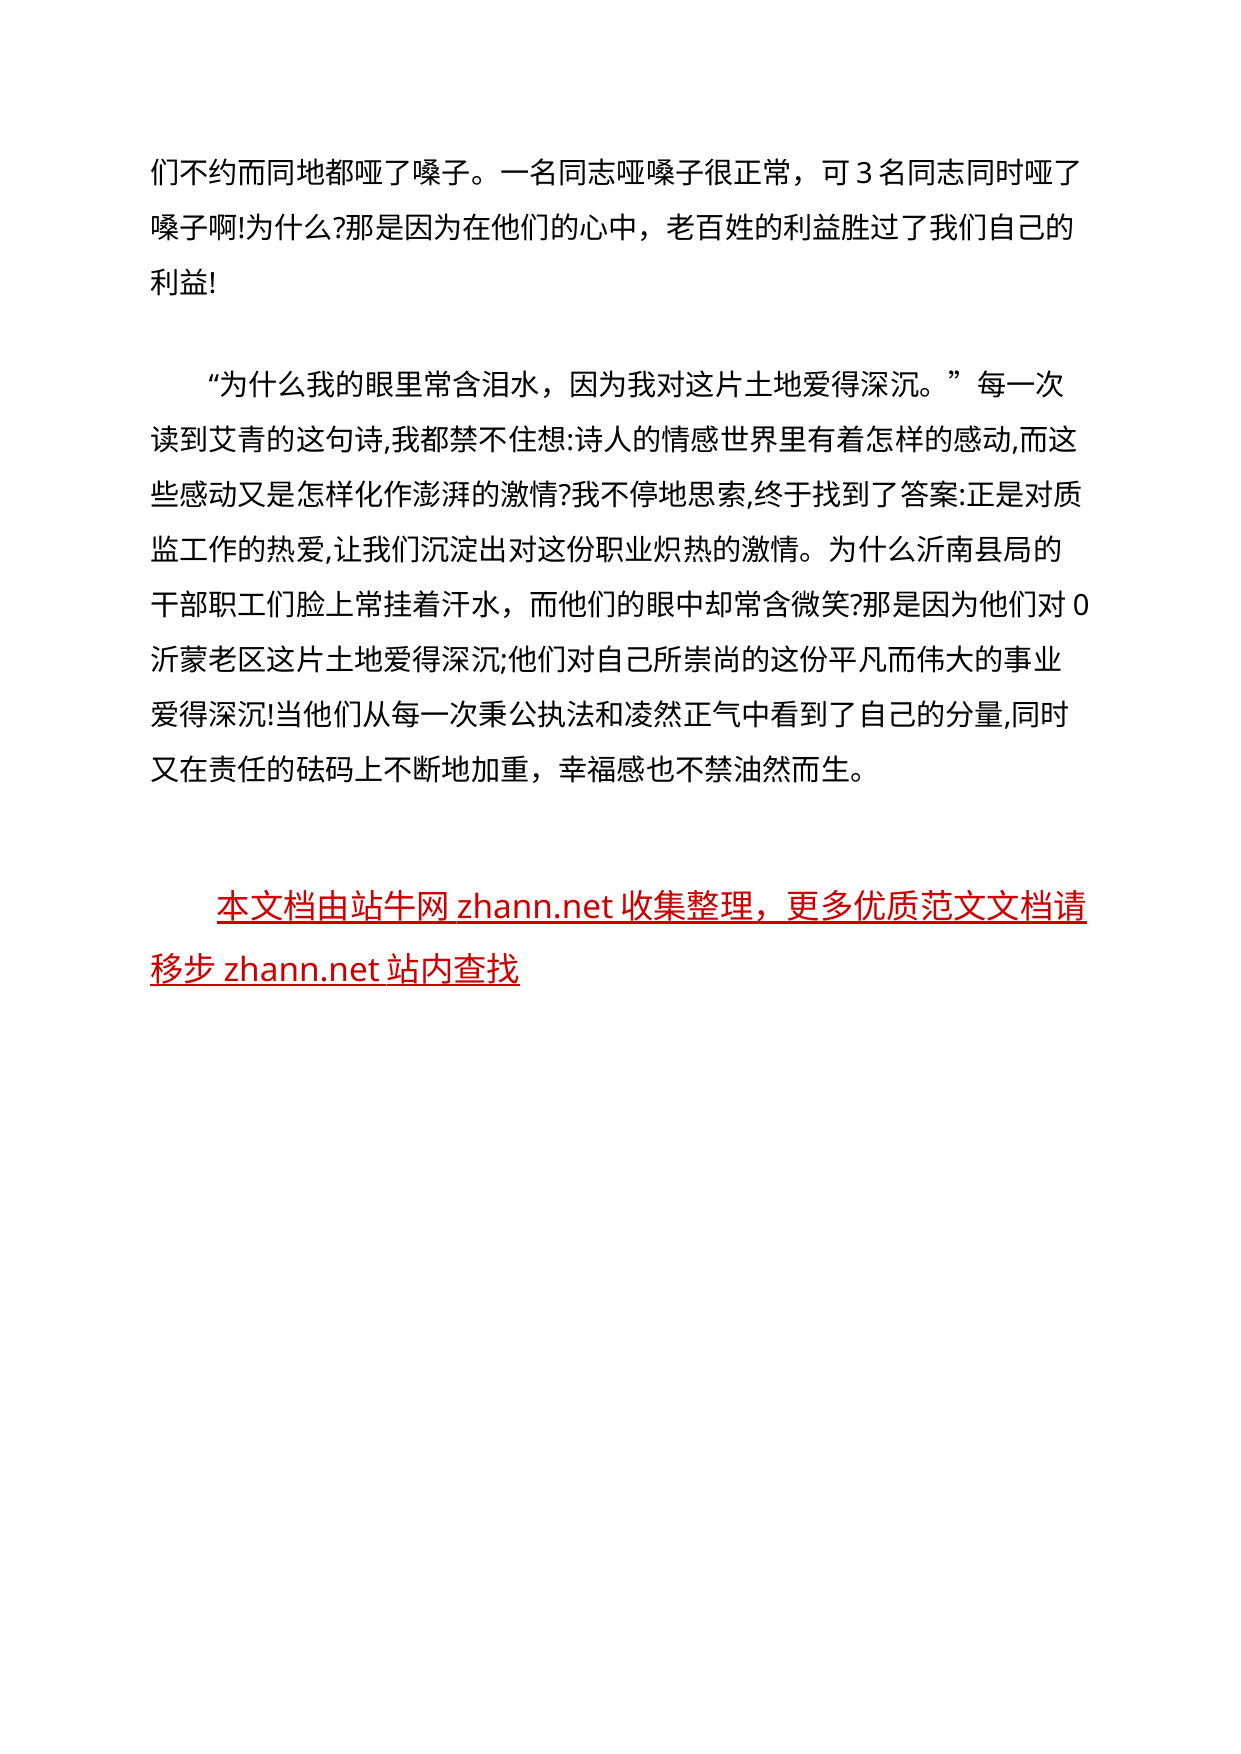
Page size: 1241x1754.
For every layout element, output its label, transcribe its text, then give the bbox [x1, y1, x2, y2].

text 本文档由站牛网zhann.net收集整理，更多优质范文文档请移步zhann.net站内查找 [150, 880, 1090, 991]
text “为什么我的眼里常含泪水，因为我对这片土地爱得深沉。”每一次读到艾青的这句诗,我都禁不住想:诗人的情感世界里有着怎样的感动,而这些感动又是怎样化作澎湃的激情?我不停地思索,终于找到了答案:正是对质监工作的热爱,让我们沉淀出对这份职业炽热的激情。为什么沂南县局的干部职工们脸上常挂着汗水，而他们的眼中却常含微笑?那是因为他们对0沂蒙老区这片土地爱得深沉;他们对自己所崇尚的这份平凡而伟大的事业爱得深沉!当他们从每一次秉公执法和凌然正气中看到了自己的分量,同时又在责任的砝码上不断地加重，幸福感也不禁油然而生。 [150, 362, 1090, 789]
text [150, 150, 1090, 302]
